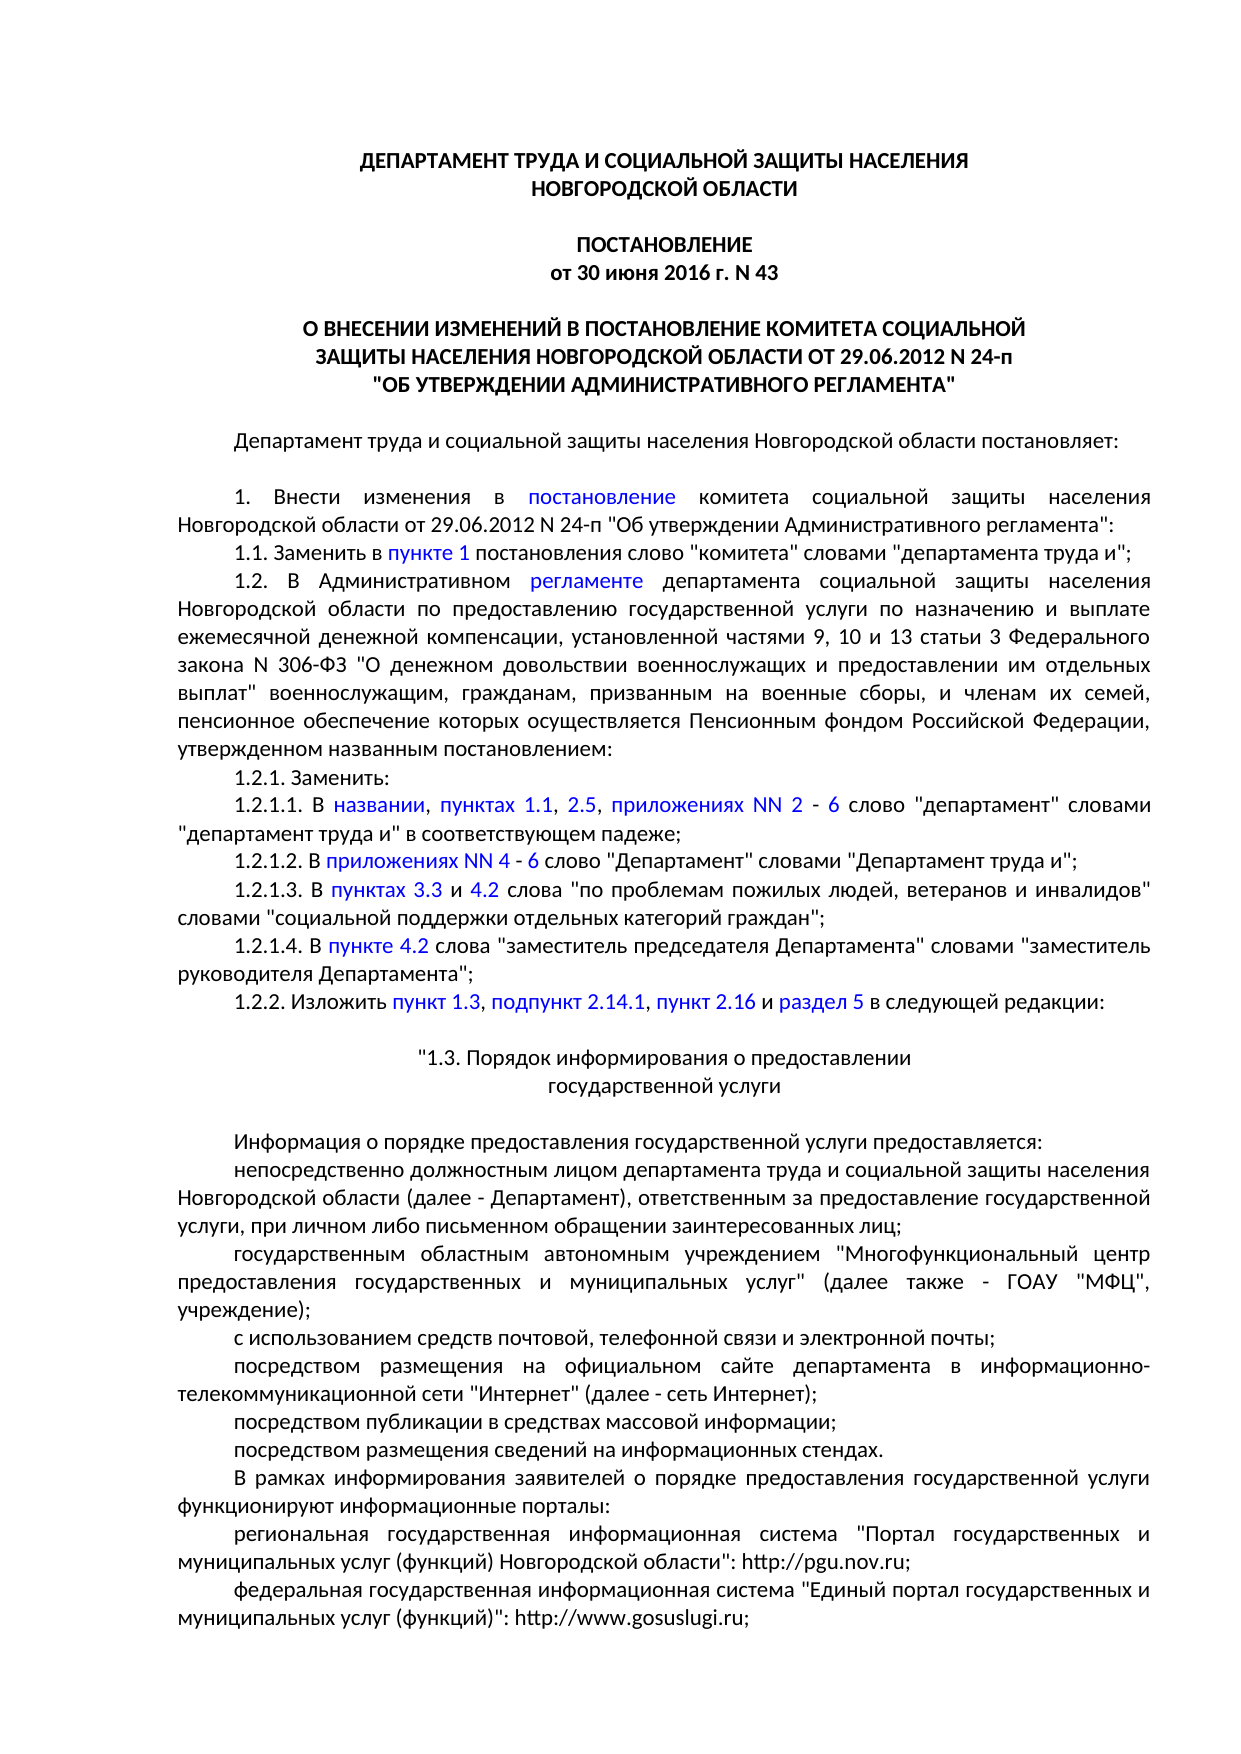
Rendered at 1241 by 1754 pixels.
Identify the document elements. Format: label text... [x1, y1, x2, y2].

text 1.2.1. Заменить: [177, 763, 1152, 791]
text 1.2.1.2. В приложениях NN 4 - 6 слово "Департамент" словами "Департамент труда и"; [177, 847, 1152, 875]
title ЗАЩИТЫ НАСЕЛЕНИЯ НОВГОРОДСКОЙ ОБЛАСТИ ОТ 29.06.2012 N 24-п [177, 342, 1152, 370]
title "ОБ УТВЕРЖДЕНИИ АДМИНИСТРАТИВНОГО РЕГЛАМЕНТА" [177, 370, 1152, 398]
text 1.1. Заменить в пункте 1 постановления слово "комитета" словами "департамента труда и"; [177, 538, 1152, 566]
text 1.2.1.1. В названии, пунктах 1.1, 2.5, приложениях NN 2 - 6 слово "департамент" словами "департамент труда и" в соответствующем падеже; [177, 791, 1152, 847]
text В рамках информирования заявителей о порядке предоставления государственной услуги функционируют информационные порталы: [177, 1463, 1152, 1519]
title от 30 июня 2016 г. N 43 [177, 258, 1152, 286]
title ПОСТАНОВЛЕНИЕ [177, 230, 1152, 258]
text Департамент труда и социальной защиты населения Новгородской области постановляет: [177, 426, 1152, 454]
text посредством размещения сведений на информационных стендах. [177, 1435, 1152, 1463]
text 1.2.1.3. В пунктах 3.3 и 4.2 слова "по проблемам пожилых людей, ветеранов и инвалидов" словами "социальной поддержки отдельных категорий граждан"; [177, 875, 1152, 931]
text федеральная государственная информационная система "Единый портал государственных и муниципальных услуг (функций)": http://www.gosuslugi.ru; [177, 1575, 1152, 1631]
title НОВГОРОДСКОЙ ОБЛАСТИ [177, 174, 1152, 202]
text государственным областным автономным учреждением "Многофункциональный центр предоставления государственных и муниципальных услуг" (далее также - ГОАУ "МФЦ", учреждение); [177, 1239, 1152, 1323]
text 1.2.1.4. В пункте 4.2 слова "заместитель председателя Департамента" словами "заместитель руководителя Департамента"; [177, 931, 1152, 987]
title ДЕПАРТАМЕНТ ТРУДА И СОЦИАЛЬНОЙ ЗАЩИТЫ НАСЕЛЕНИЯ [177, 146, 1152, 174]
text государственной услуги [177, 1071, 1152, 1099]
text непосредственно должностным лицом департамента труда и социальной защиты населения Новгородской области (далее - Департамент), ответственным за предоставление государственной услуги, при личном либо письменном обращении заинтересованных лиц; [177, 1155, 1152, 1239]
text "1.3. Порядок информирования о предоставлении [177, 1043, 1152, 1071]
text посредством публикации в средствах массовой информации; [177, 1407, 1152, 1435]
text региональная государственная информационная система "Портал государственных и муниципальных услуг (функций) Новгородской области": http://pgu.nov.ru; [177, 1519, 1152, 1575]
text 1.2.2. Изложить пункт 1.3, подпункт 2.14.1, пункт 2.16 и раздел 5 в следующей редакции: [177, 987, 1152, 1015]
text с использованием средств почтовой, телефонной связи и электронной почты; [177, 1323, 1152, 1351]
title О ВНЕСЕНИИ ИЗМЕНЕНИЙ В ПОСТАНОВЛЕНИЕ КОМИТЕТА СОЦИАЛЬНОЙ [177, 314, 1152, 342]
text Информация о порядке предоставления государственной услуги предоставляется: [177, 1127, 1152, 1155]
text 1. Внести изменения в постановление комитета социальной защиты населения Новгородской области от 29.06.2012 N 24-п "Об утверждении Административного регламента": [177, 482, 1152, 538]
text посредством размещения на официальном сайте департамента в информационно-телекоммуникационной сети "Интернет" (далее - сеть Интернет); [177, 1351, 1152, 1407]
text 1.2. В Административном регламенте департамента социальной защиты населения Новгородской области по предоставлению государственной услуги по назначению и выплате ежемесячной денежной компенсации, установленной частями 9, 10 и 13 статьи 3 Федерального закона N 306-ФЗ "О денежном довольствии военнослужащих и предоставлении им отдельных выплат" военнослужащим, гражданам, призванным на военные сборы, и членам их семей, пенсионное обеспечение которых осуществляется Пенсионным фондом Российской Федерации, утвержденном названным постановлением: [177, 566, 1152, 763]
